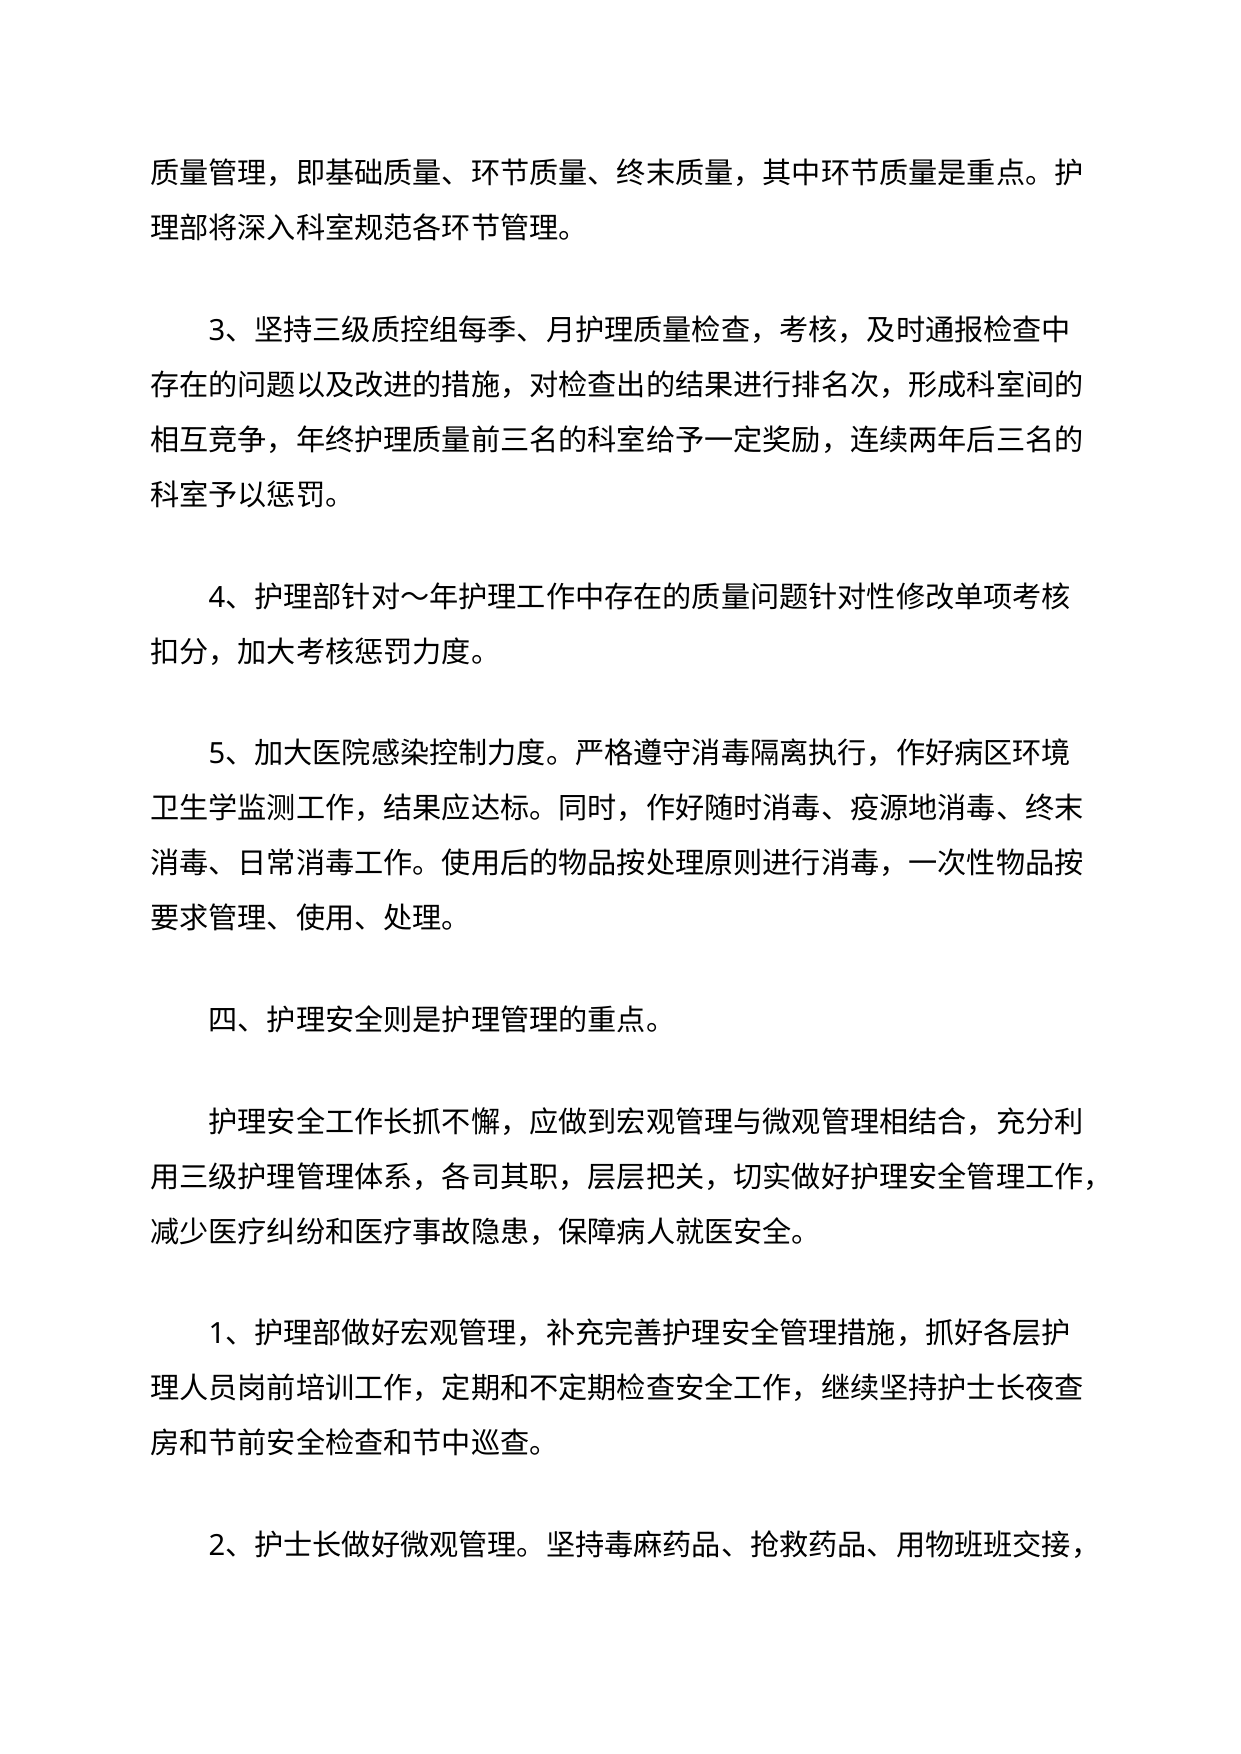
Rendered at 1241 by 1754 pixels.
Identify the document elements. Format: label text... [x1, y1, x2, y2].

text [150, 150, 1090, 247]
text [150, 1522, 1090, 1564]
text 5、加大医院感染控制力度。严格遵守消毒隔离执行，作好病区环境卫生学监测工作，结果应达标。同时，作好随时消毒、疫源地消毒、终末消毒、日常消毒工作。使用后的物品按处理原则进行消毒，一次性物品按要求管理、使用、处理。 [150, 730, 1090, 937]
text 3、坚持三级质控组每季、月护理质量检查，考核，及时通报检查中存在的问题以及改进的措施，对检查出的结果进行排名次，形成科室间的相互竞争，年终护理质量前三名的科室给予一定奖励，连续两年后三名的科室予以惩罚。 [150, 307, 1090, 514]
text 四、护理安全则是护理管理的重点。 [150, 997, 1090, 1039]
text 护理安全工作长抓不懈，应做到宏观管理与微观管理相结合，充分利用三级护理管理体系，各司其职，层层把关，切实做好护理安全管理工作，减少医疗纠纷和医疗事故隐患，保障病人就医安全。 [150, 1098, 1090, 1250]
text 4、护理部针对～年护理工作中存在的质量问题针对性修改单项考核扣分，加大考核惩罚力度。 [150, 573, 1090, 671]
text 1、护理部做好宏观管理，补充完善护理安全管理措施，抓好各层护理人员岗前培训工作，定期和不定期检查安全工作，继续坚持护士长夜查房和节前安全检查和节中巡查。 [150, 1310, 1090, 1462]
